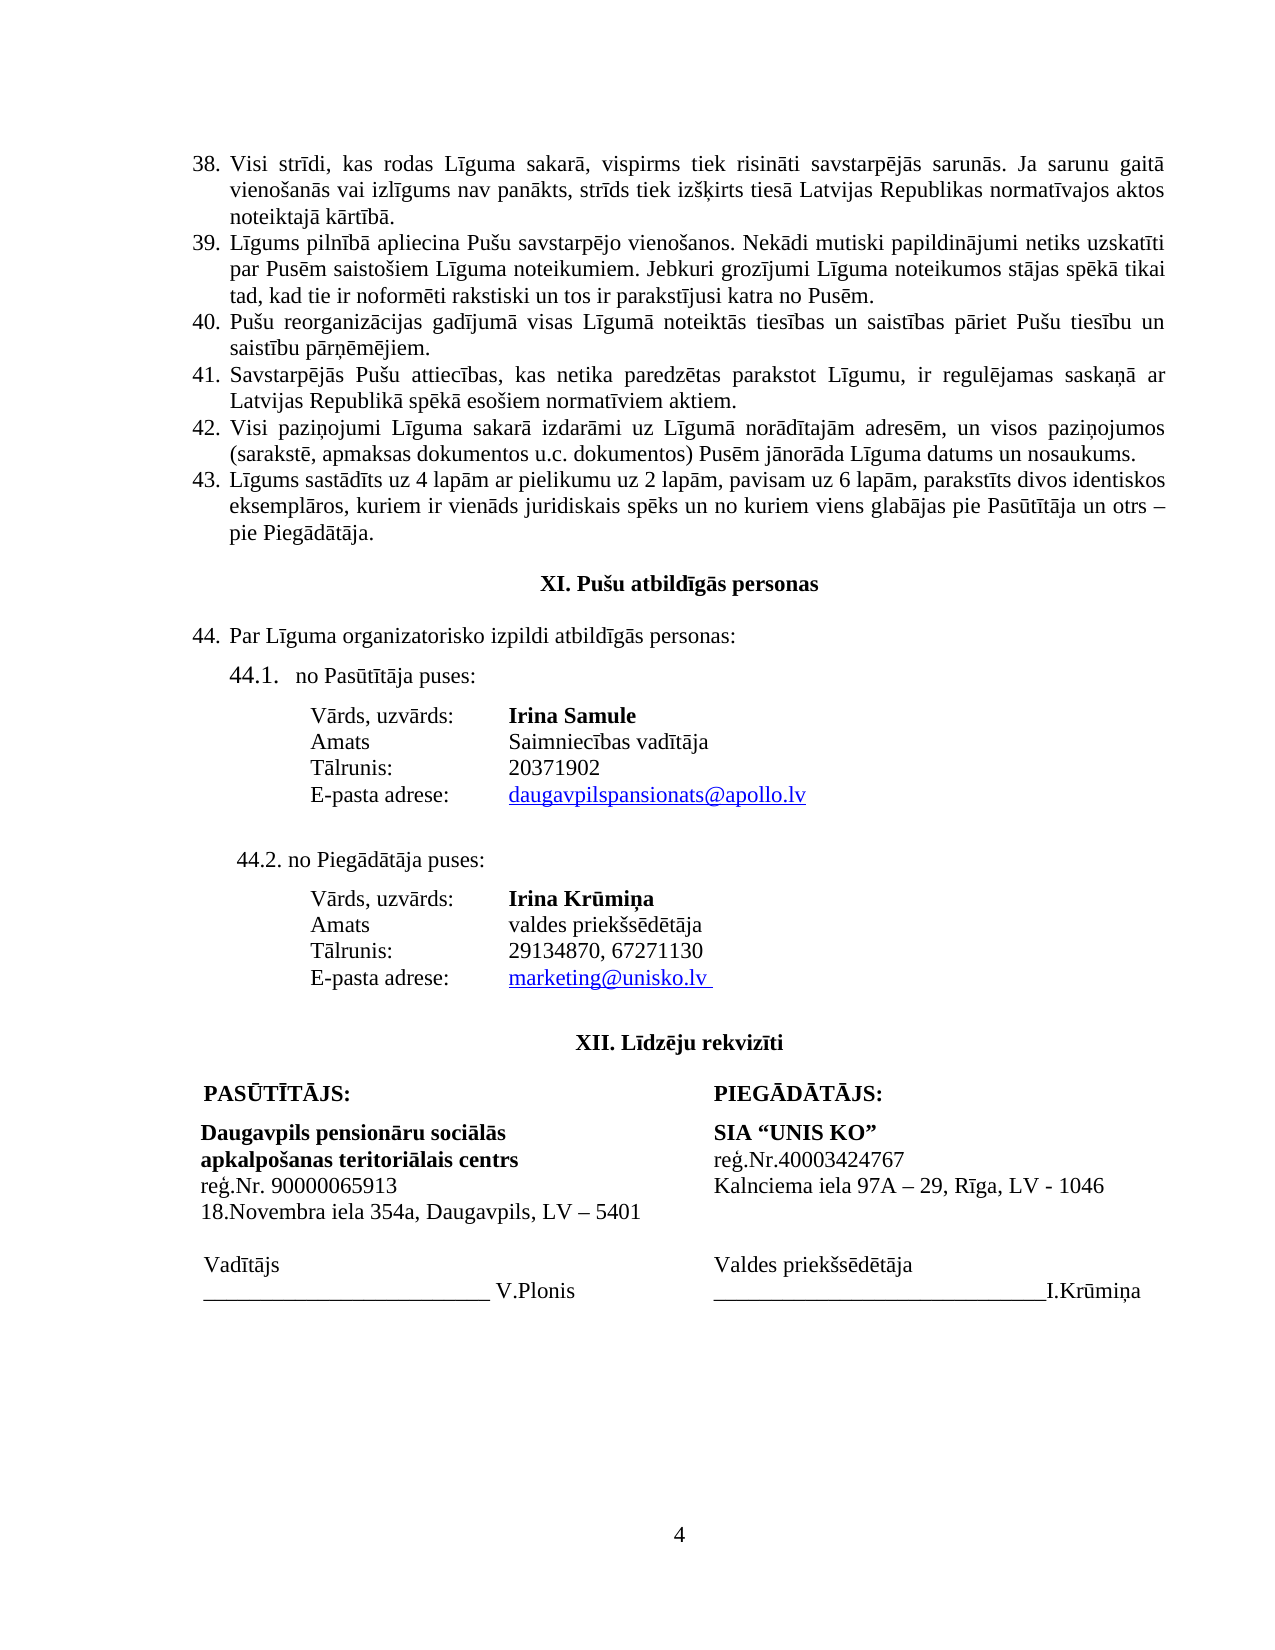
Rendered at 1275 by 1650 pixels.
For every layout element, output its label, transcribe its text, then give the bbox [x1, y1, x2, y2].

list Līgums pilnībā apliecina Pušu savstarpējo vienošanos. Nekādi mutiski papildinājumi netiks uzskatīti par Pusēm saistošiem Līguma noteikumiem. Jebkuri grozījumi Līguma noteikumos stājas spēkā tikai tad, kad tie ir noformēti rakstiski un tos ir parakstījusi katra no Pusēm. [192, 229, 1167, 308]
table_cell E-pasta adrese: [299, 964, 497, 990]
table_header Vārds, uzvārds: [299, 885, 497, 911]
table_cell valdes priekšsēdētāja [497, 911, 1060, 938]
table_header Irina Samule [497, 702, 1060, 728]
list Pušu reorganizācijas gadījumā visas Līgumā noteiktās tiesības un saistības pāriet Pušu tiesību un saistību pārņēmējiem. [192, 308, 1167, 361]
table_header PIEGĀDĀTĀJS: SIA “UNIS KO” reģ.Nr.40003424767 Kalnciema iela 97A – 29, Rīga, LV - 1046 Valdes priekšsēdētāja _____________________________I.Krūmiņa [703, 1081, 1167, 1330]
table_header Irina Krūmiņa [497, 885, 1060, 911]
text XII. Līdzēju rekvizīti [192, 1029, 1167, 1056]
table_cell E-pasta adrese: [299, 781, 497, 807]
table_cell 29134870, 67271130 [497, 938, 1060, 964]
table_cell marketing@unisko.lv [497, 964, 1060, 990]
list Par Līguma organizatorisko izpildi atbildīgās personas: [192, 622, 1167, 648]
list Savstarpējās Pušu attiecības, kas netika paredzētas parakstot Līgumu, ir regulējamas saskaņā ar Latvijas Republikā spēkā esošiem normatīviem aktiem. [192, 361, 1167, 413]
list Līgums sastādīts uz 4 lapām ar pielikumu uz 2 lapām, pavisam uz 6 lapām, parakstīts divos identiskos eksemplāros, kuriem ir vienāds juridiskais spēks un no kuriem viens glabājas pie Pasūtītāja un otrs – pie Piegādātāja. [192, 466, 1167, 545]
text XI. Pušu atbildīgās personas [192, 570, 1167, 597]
table_cell 20371902 [497, 755, 1060, 781]
table_cell Amats [299, 911, 497, 938]
table_cell daugavpilspansionats@apollo.lv [497, 781, 1060, 807]
list Visi paziņojumi Līguma sakarā izdarāmi uz Līgumā norādītajām adresēm, un visos paziņojumos (sarakstē, apmaksas dokumentos u.c. dokumentos) Pusēm jānorāda Līguma datums un nosaukums. [192, 413, 1167, 466]
table_header PASŪTĪTĀJS: Daugavpils pensionāru sociālās apkalpošanas teritoriālais centrs reģ.Nr. 90000065913 18.Novembra iela 354a, Daugavpils, LV – 5401 Vadītājs _________________________ V.Plonis [192, 1081, 702, 1330]
text 44.2. no Piegādātāja puses: [192, 846, 1167, 872]
table_cell Tālrunis: [299, 755, 497, 781]
table_cell Tālrunis: [299, 938, 497, 964]
list no Pasūtītāja puses: [229, 661, 1167, 689]
table_cell Saimniecības vadītāja [497, 728, 1060, 754]
list Visi strīdi, kas rodas Līguma sakarā, vispirms tiek risināti savstarpējās sarunās. Ja sarunu gaitā vienošanās vai izlīgums nav panākts, strīds tiek izšķirts tiesā Latvijas Republikas normatīvajos aktos noteiktajā kārtībā. [192, 150, 1167, 229]
table_cell Amats [299, 728, 497, 754]
table_header Vārds, uzvārds: [299, 702, 497, 728]
